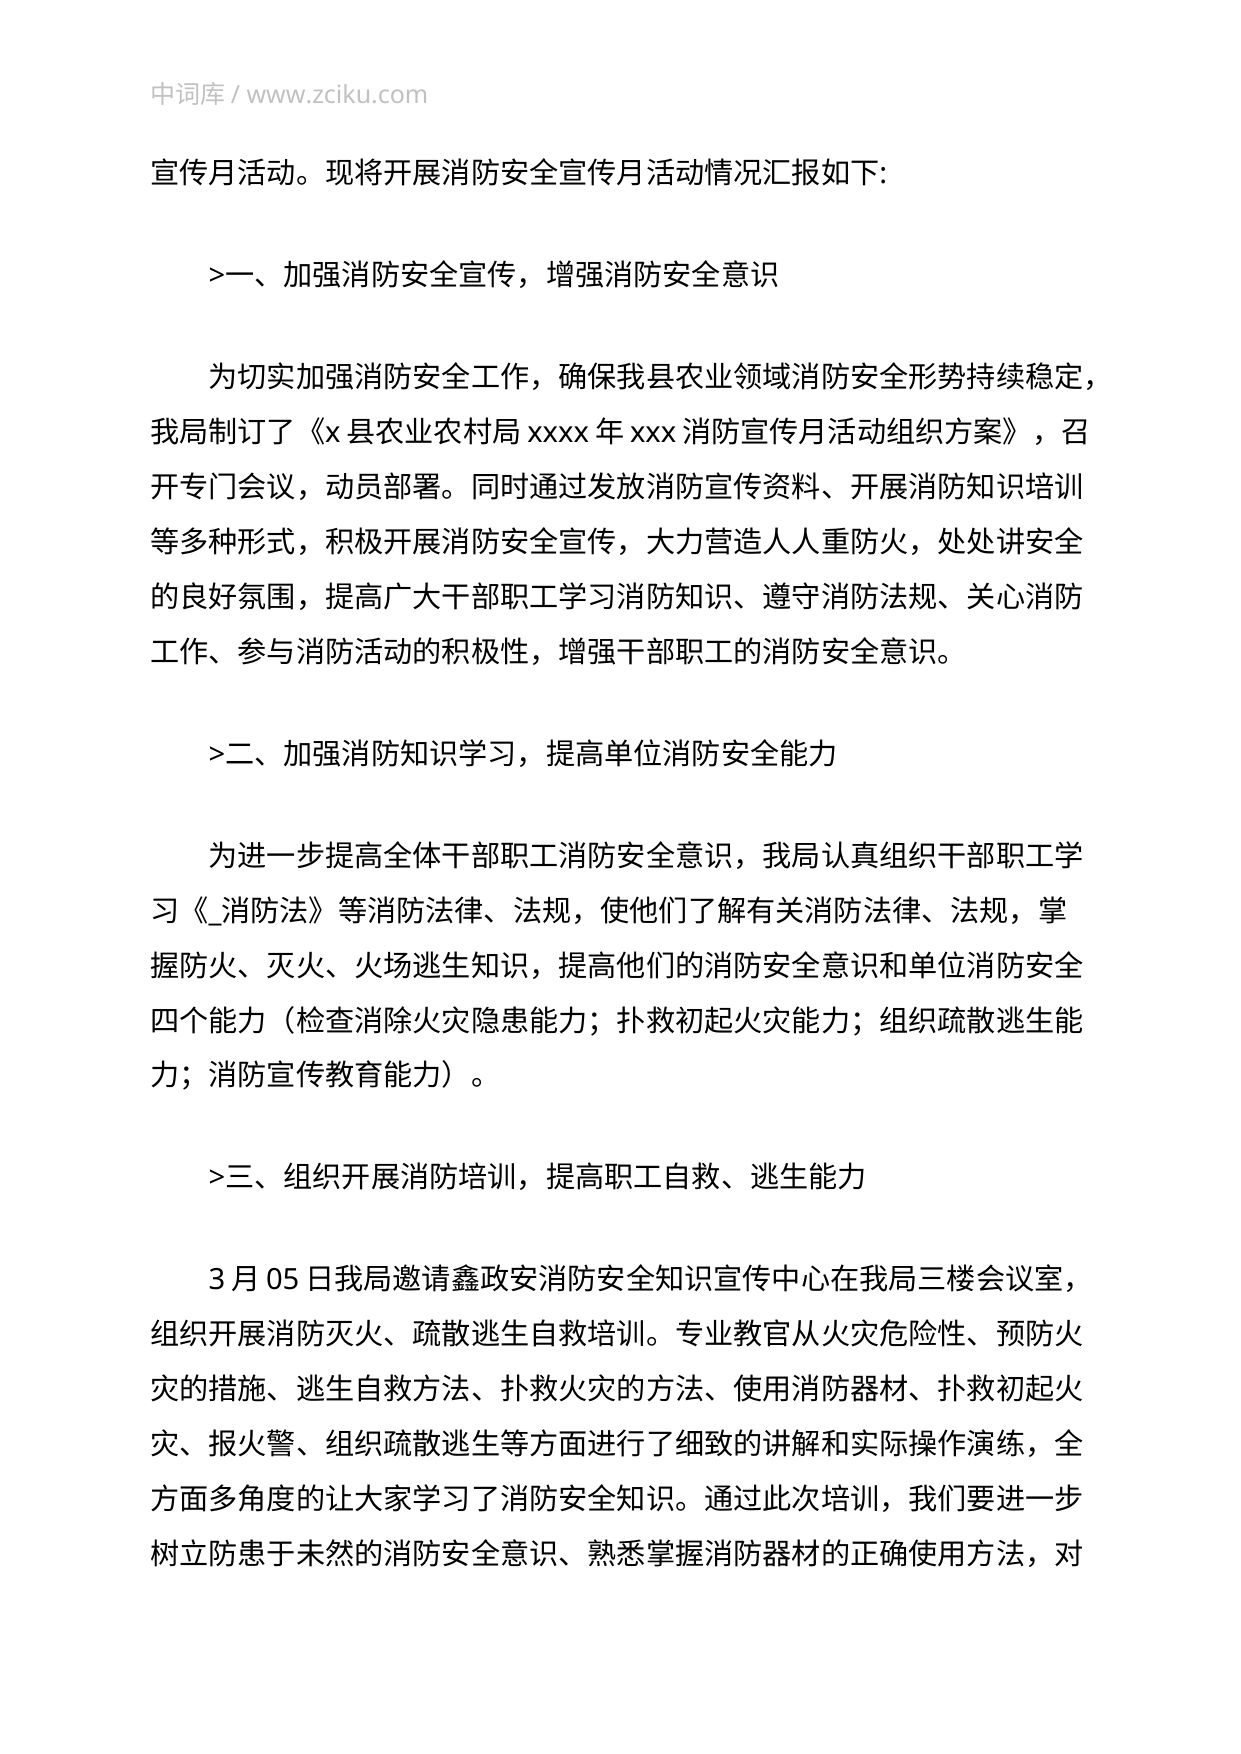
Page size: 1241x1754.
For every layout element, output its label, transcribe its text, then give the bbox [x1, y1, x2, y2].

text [150, 1256, 1090, 1573]
text 为切实加强消防安全工作，确保我县农业领域消防安全形势持续稳定，我局制订了《x县农业农村局xxxx年xxx消防宣传月活动组织方案》，召开专门会议，动员部署。同时通过发放消防宣传资料、开展消防知识培训等多种形式，积极开展消防安全宣传，大力营造人人重防火，处处讲安全的良好氛围，提高广大干部职工学习消防知识、遵守消防法规、关心消防工作、参与消防活动的积极性，增强干部职工的消防安全意识。 [150, 354, 1090, 671]
text 为进一步提高全体干部职工消防安全意识，我局认真组织干部职工学习《_消防法》等消防法律、法规，使他们了解有关消防法律、法规，掌握防火、灭火、火场逃生知识，提高他们的消防安全意识和单位消防安全四个能力（检查消除火灾隐患能力；扑救初起火灾能力；组织疏散逃生能力；消防宣传教育能力）。 [150, 832, 1090, 1094]
text >二、加强消防知识学习，提高单位消防安全能力 [150, 730, 1090, 773]
text >一、加强消防安全宣传，增强消防安全意识 [150, 252, 1090, 294]
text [150, 150, 1090, 192]
text >三、组织开展消防培训，提高职工自救、逃生能力 [150, 1154, 1090, 1196]
